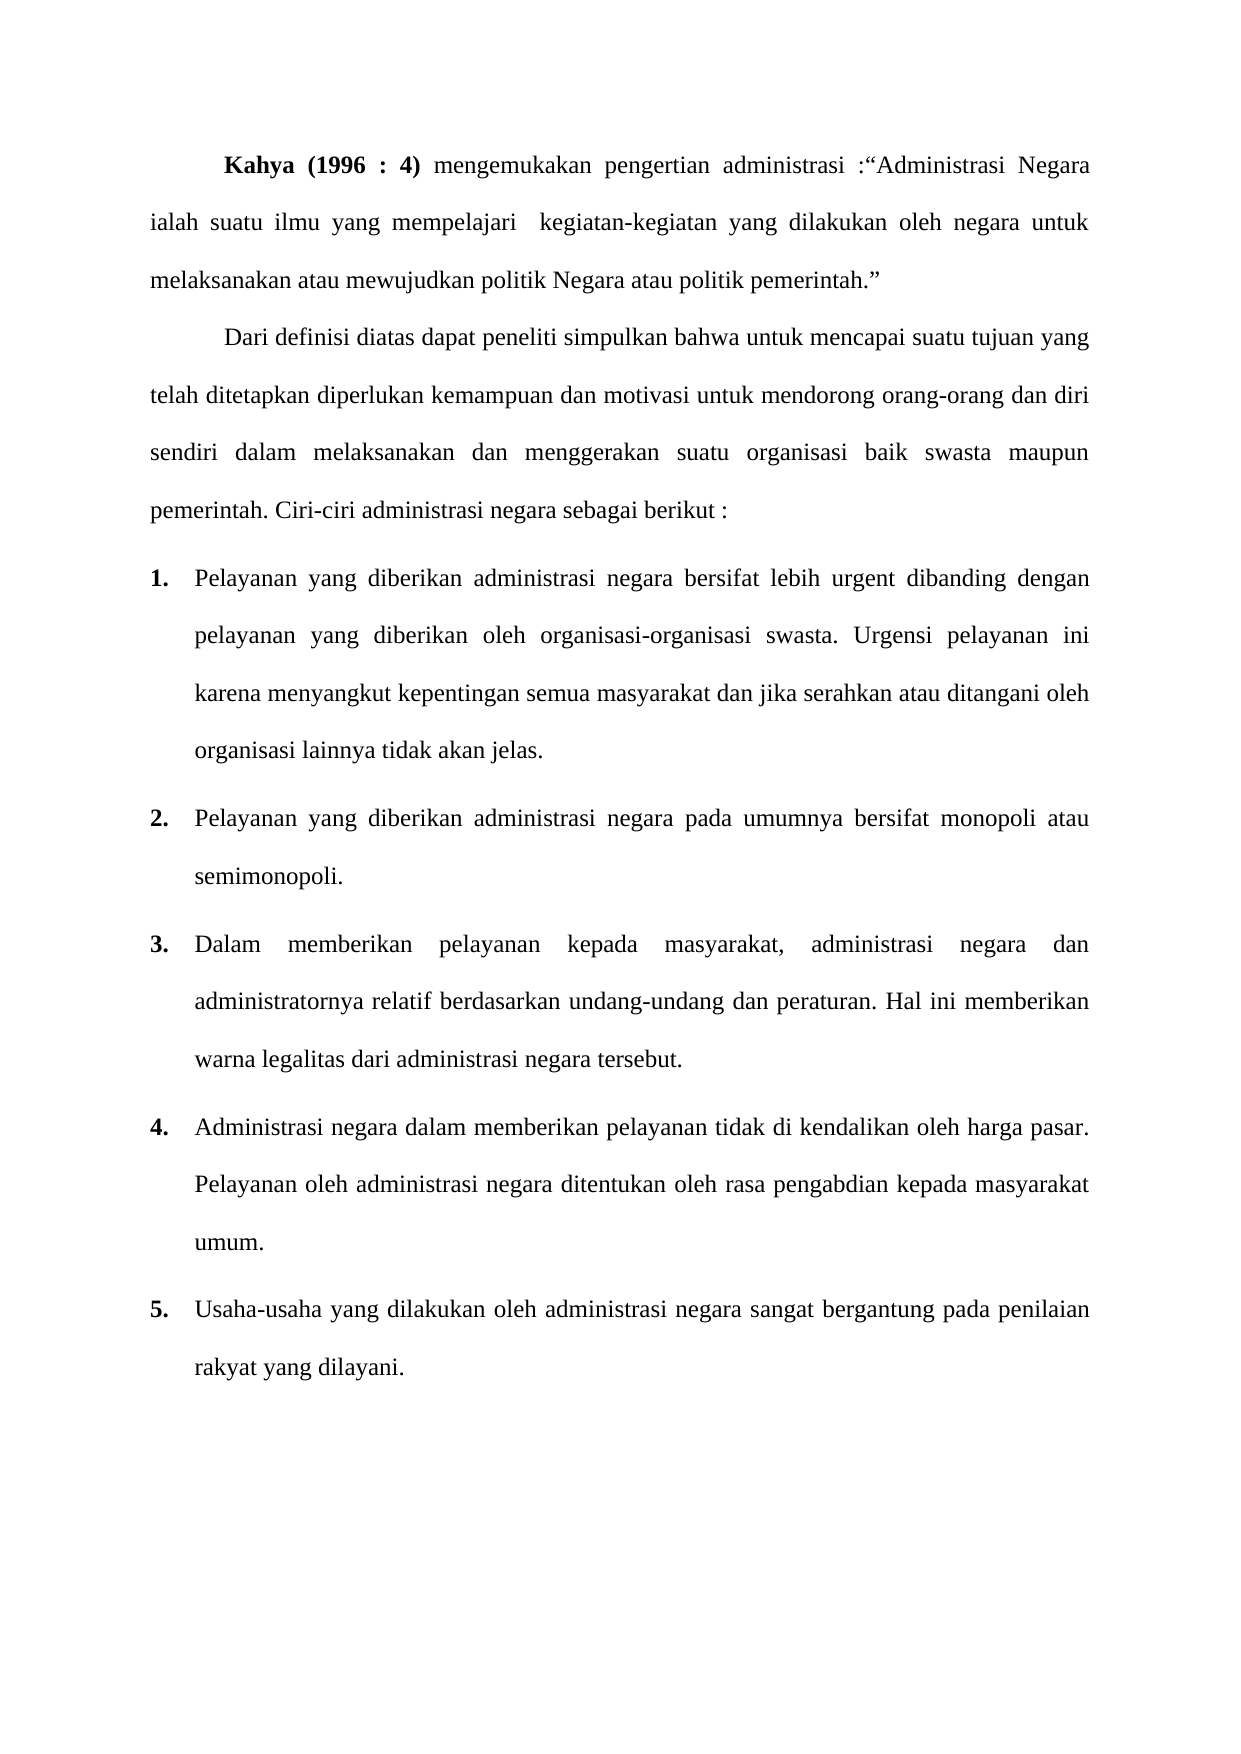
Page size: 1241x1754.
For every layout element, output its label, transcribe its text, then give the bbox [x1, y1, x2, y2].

list Pelayanan yang diberikan administrasi negara bersifat lebih urgent dibanding dengan pelayanan yang diberikan oleh organisasi-organisasi swasta. Urgensi pelayanan ini karena menyangkut kepentingan semua masyarakat dan jika serahkan atau ditangani oleh organisasi lainnya tidak akan jelas. [150, 563, 1090, 764]
list Usaha-usaha yang dilakukan oleh administrasi negara sangat bergantung pada penilaian rakyat yang dilayani. [150, 1294, 1090, 1381]
text Kahya (1996 : 4) mengemukakan pengertian administrasi :“Administrasi Negara ialah suatu ilmu yang mempelajari kegiatan-kegiatan yang dilakukan oleh negara untuk melaksanakan atau mewujudkan politik Negara atau politik pemerintah.” [150, 150, 1090, 294]
list Pelayanan yang diberikan administrasi negara pada umumnya bersifat monopoli atau semimonopoli. [150, 803, 1090, 889]
list Administrasi negara dalam memberikan pelayanan tidak di kendalikan oleh harga pasar. Pelayanan oleh administrasi negara ditentukan oleh rasa pengabdian kepada masyarakat umum. [150, 1112, 1090, 1255]
text Dari definisi diatas dapat peneliti simpulkan bahwa untuk mencapai suatu tujuan yang telah ditetapkan diperlukan kemampuan dan motivasi untuk mendorong orang-orang dan diri sendiri dalam melaksanakan dan menggerakan suatu organisasi baik swasta maupun pemerintah. Ciri-ciri administrasi negara sebagai berikut : [150, 322, 1090, 524]
list Dalam memberikan pelayanan kepada masyarakat, administrasi negara dan administratornya relatif berdasarkan undang-undang dan peraturan. Hal ini memberikan warna legalitas dari administrasi negara tersebut. [150, 929, 1090, 1072]
